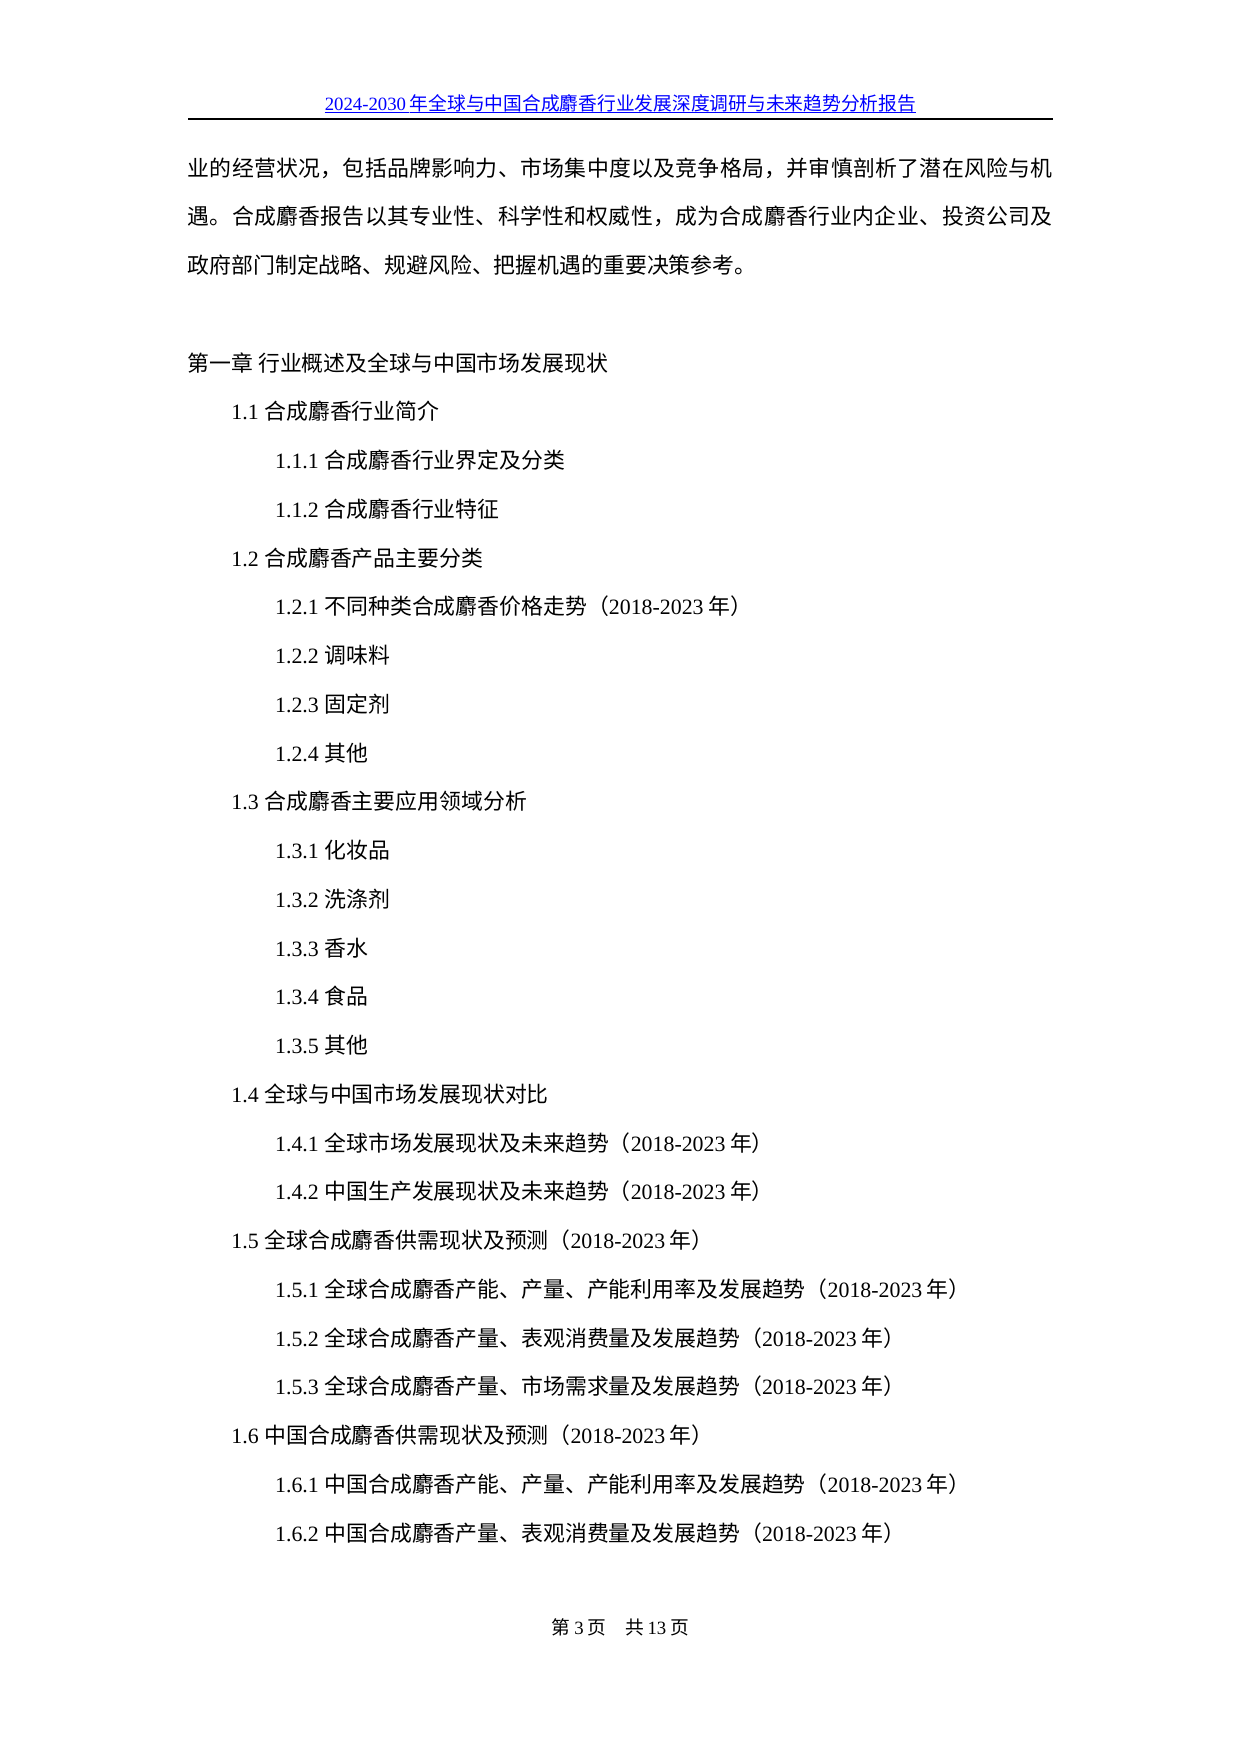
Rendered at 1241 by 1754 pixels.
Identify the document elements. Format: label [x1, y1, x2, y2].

text [187, 150, 1053, 1548]
